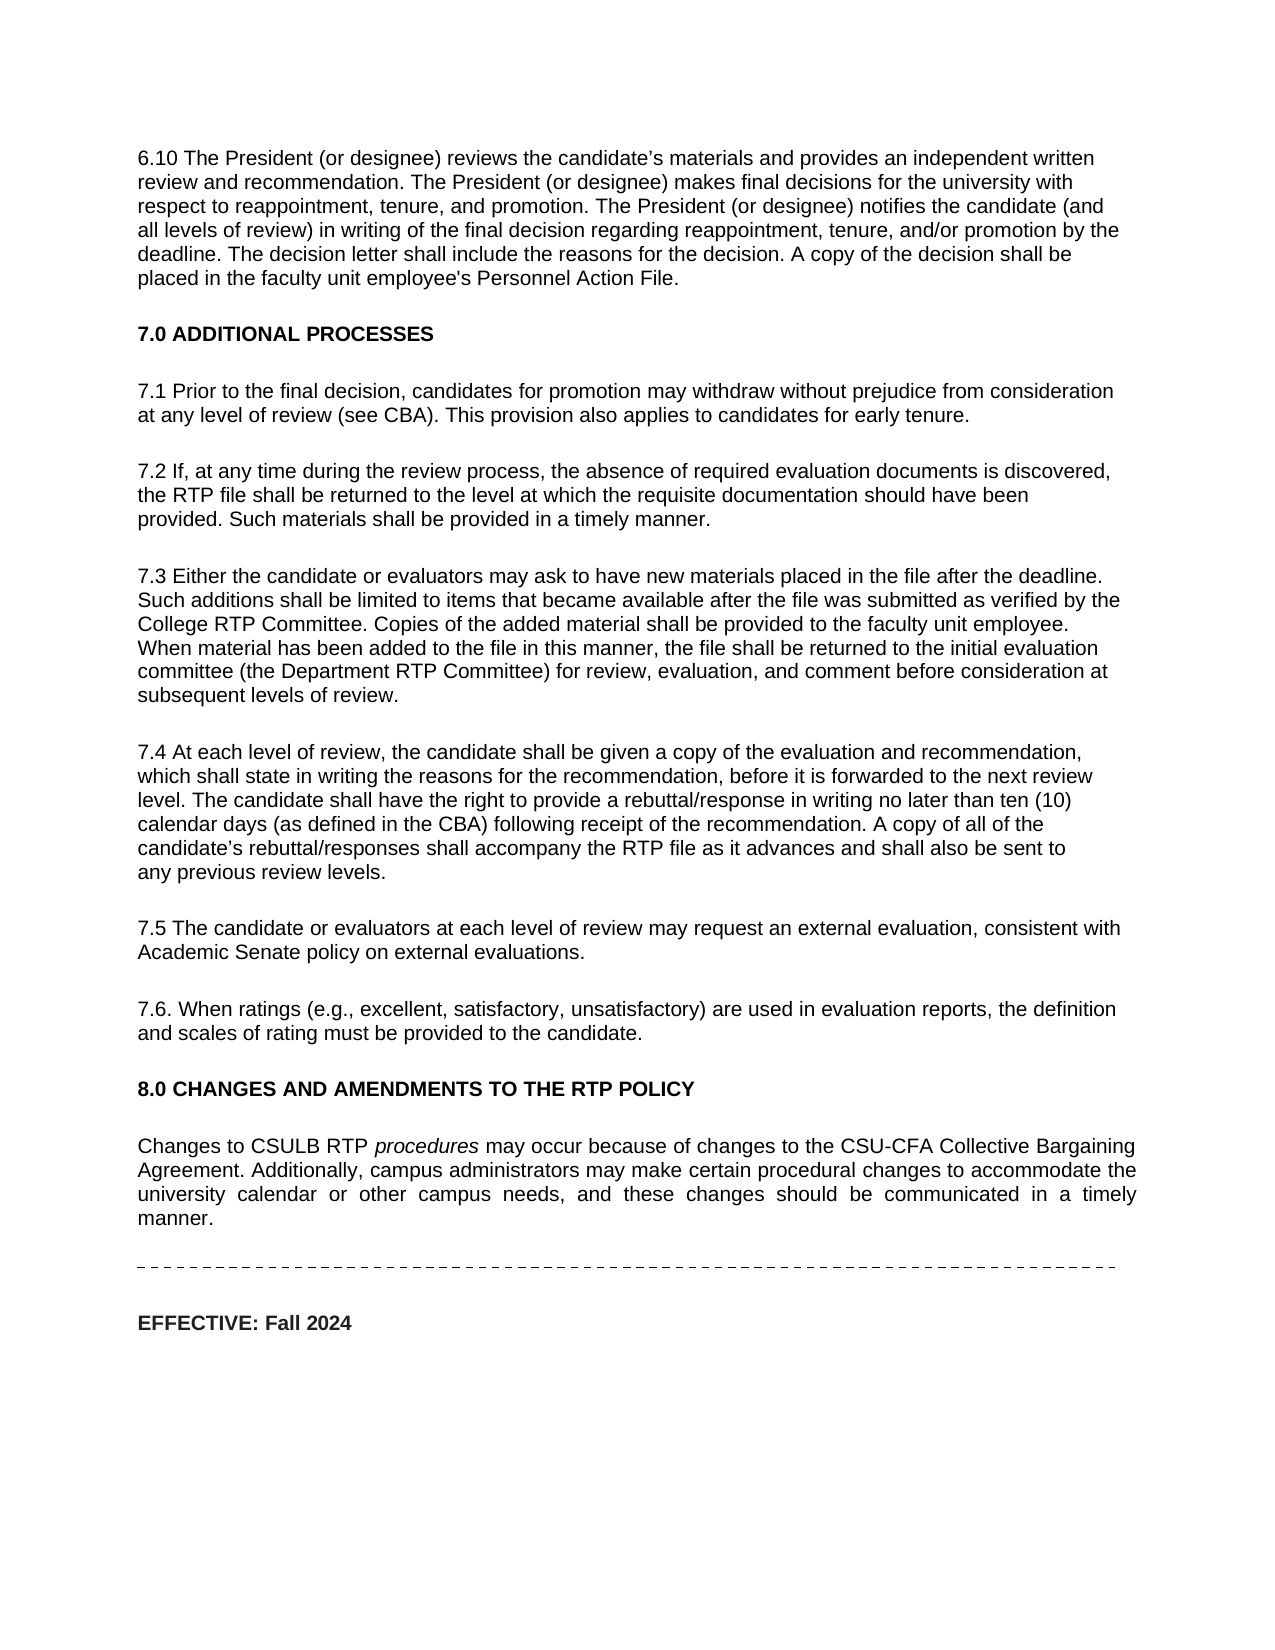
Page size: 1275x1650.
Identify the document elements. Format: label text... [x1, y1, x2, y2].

list Prior to the final decision, candidates for promotion may withdraw without prejudice from consideration at any level of review (see CBA). This provision also applies to candidates for early tenure. [137, 378, 1137, 426]
list Either the candidate or evaluators may ask to have new materials placed in the file after the deadline. Such additions shall be limited to items that became available after the file was submitted as verified by the College RTP Committee. Copies of the added material shall be provided to the faculty unit employee. When material has been added to the file in this manner, the file shall be returned to the initial evaluation committee (the Department RTP Committee) for review, evaluation, and comment before consideration at subsequent levels of review. [137, 563, 1129, 707]
subtitle 8.0 CHANGES AND AMENDMENTS TO THE RTP POLICY [137, 1077, 1148, 1101]
list At each level of review, the candidate shall be given a copy of the evaluation and recommendation, which shall state in writing the reasons for the recommendation, before it is forwarded to the next review level. The candidate shall have the right to provide a rebuttal/response in writing no later than ten (10) calendar days (as defined in the CBA) following receipt of the recommendation. A copy of all of the candidate’s rebuttal/responses shall accompany the RTP file as it advances and shall also be sent to any previous review levels. [137, 740, 1104, 883]
list The President (or designee) reviews the candidate’s materials and provides an independent written review and recommendation. The President (or designee) makes final decisions for the university with respect to reappointment, tenure, and promotion. The President (or designee) notifies the candidate (and all levels of review) in writing of the final decision regarding reappointment, tenure, and/or promotion by the deadline. The decision letter shall include the reasons for the decision. A copy of the decision shall be placed in the faculty unit employee's Personnel Action File. [137, 146, 1130, 289]
text Changes to CSULB RTP procedures may occur because of changes to the CSU-CFA Collective Bargaining Agreement. Additionally, campus administrators may make certain procedural changes to accommodate the university calendar or other campus needs, and these changes should be communicated in a timely manner. [137, 1133, 1137, 1229]
subtitle ADDITIONAL PROCESSES [137, 322, 1148, 346]
text EFFECTIVE: Fall 2024 [137, 1311, 1148, 1335]
list If, at any time during the review process, the absence of required evaluation documents is discovered, the RTP file shall be returned to the level at which the requisite documentation should have been provided. Such materials shall be provided in a timely manner. [137, 459, 1119, 531]
list The candidate or evaluators at each level of review may request an external evaluation, consistent with Academic Senate policy on external evaluations. [137, 916, 1121, 964]
text 7.6. When ratings (e.g., excellent, satisfactory, unsatisfactory) are used in evaluation reports, the definition and scales of rating must be provided to the candidate. [137, 997, 1131, 1044]
